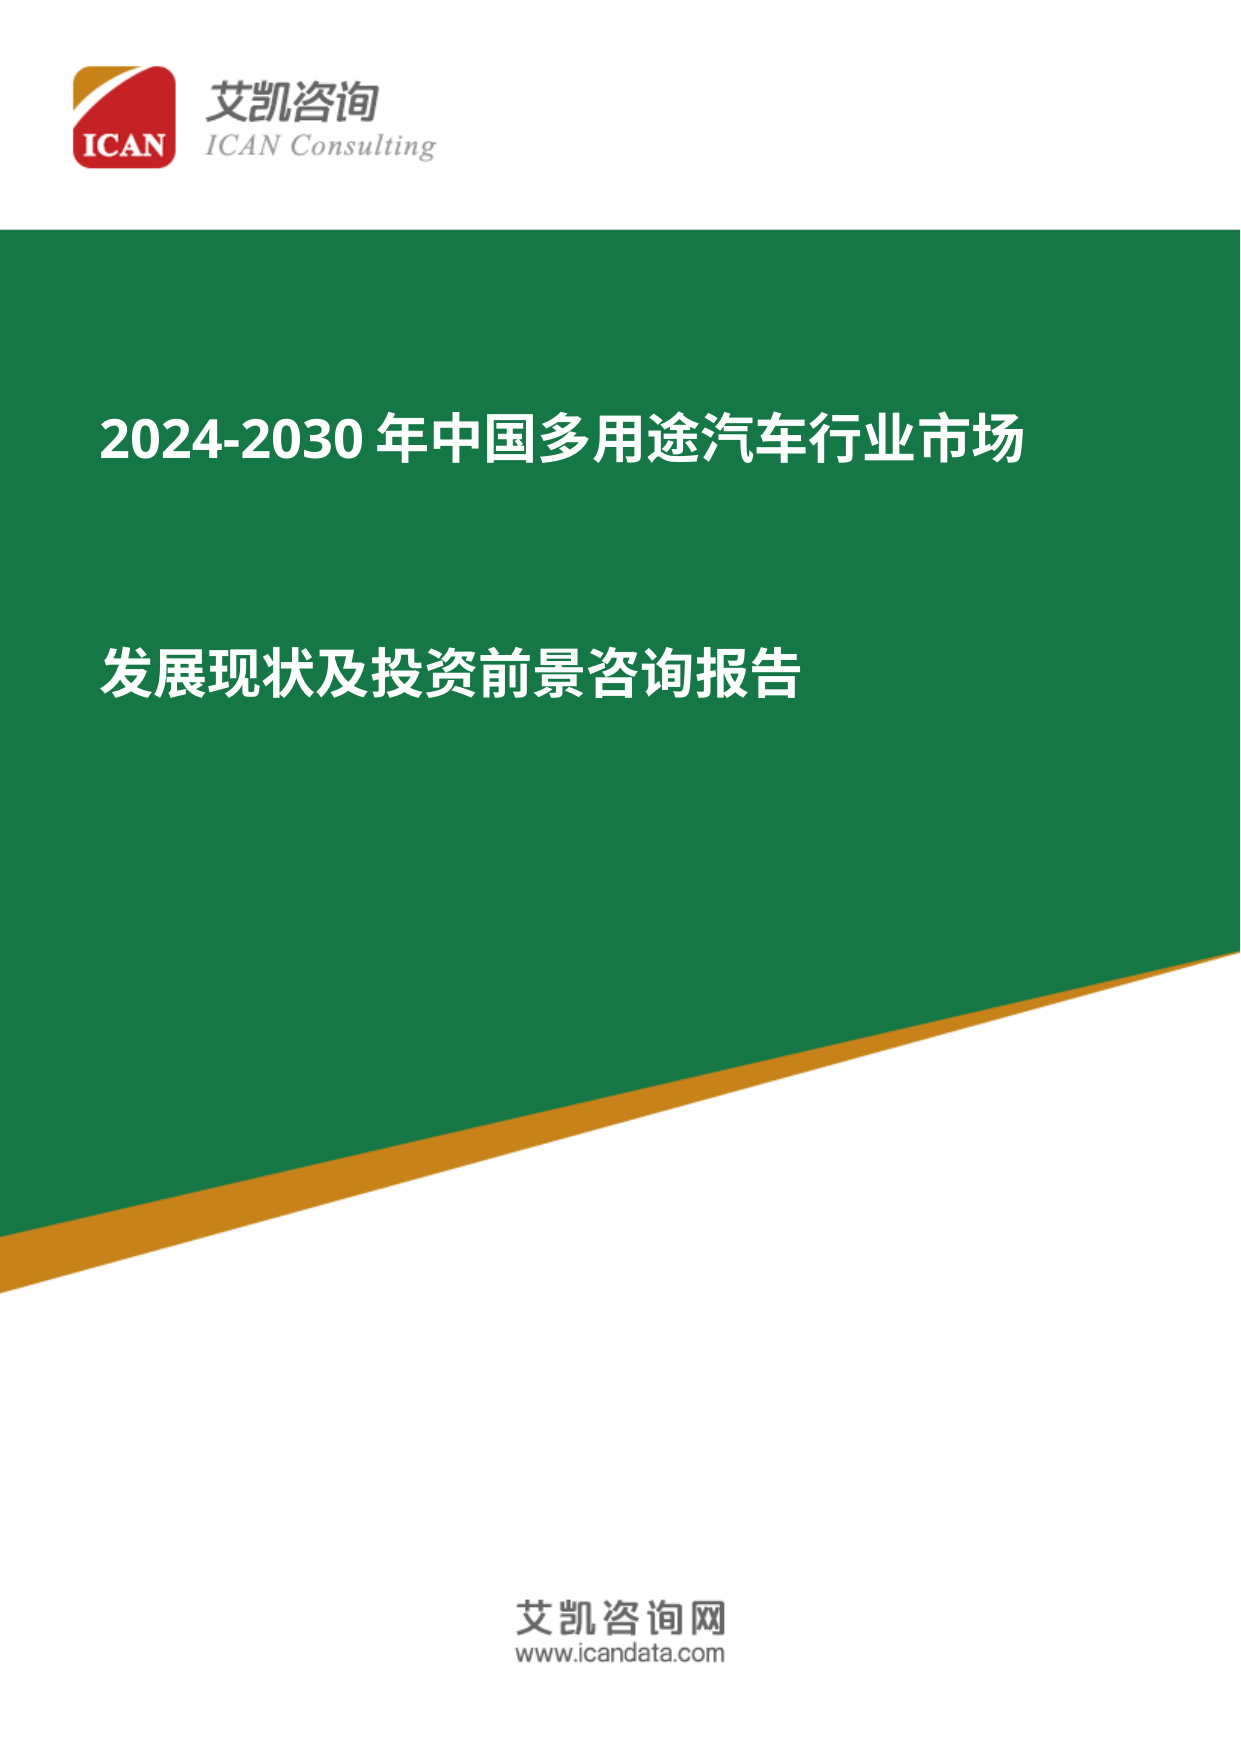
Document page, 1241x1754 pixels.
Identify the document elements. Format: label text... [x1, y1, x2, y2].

picture [0, 5, 1241, 1754]
subtitle 2024-2030年中国多用途汽车行业市场发展现状及投资前景咨询报告 [99, 386, 1053, 718]
